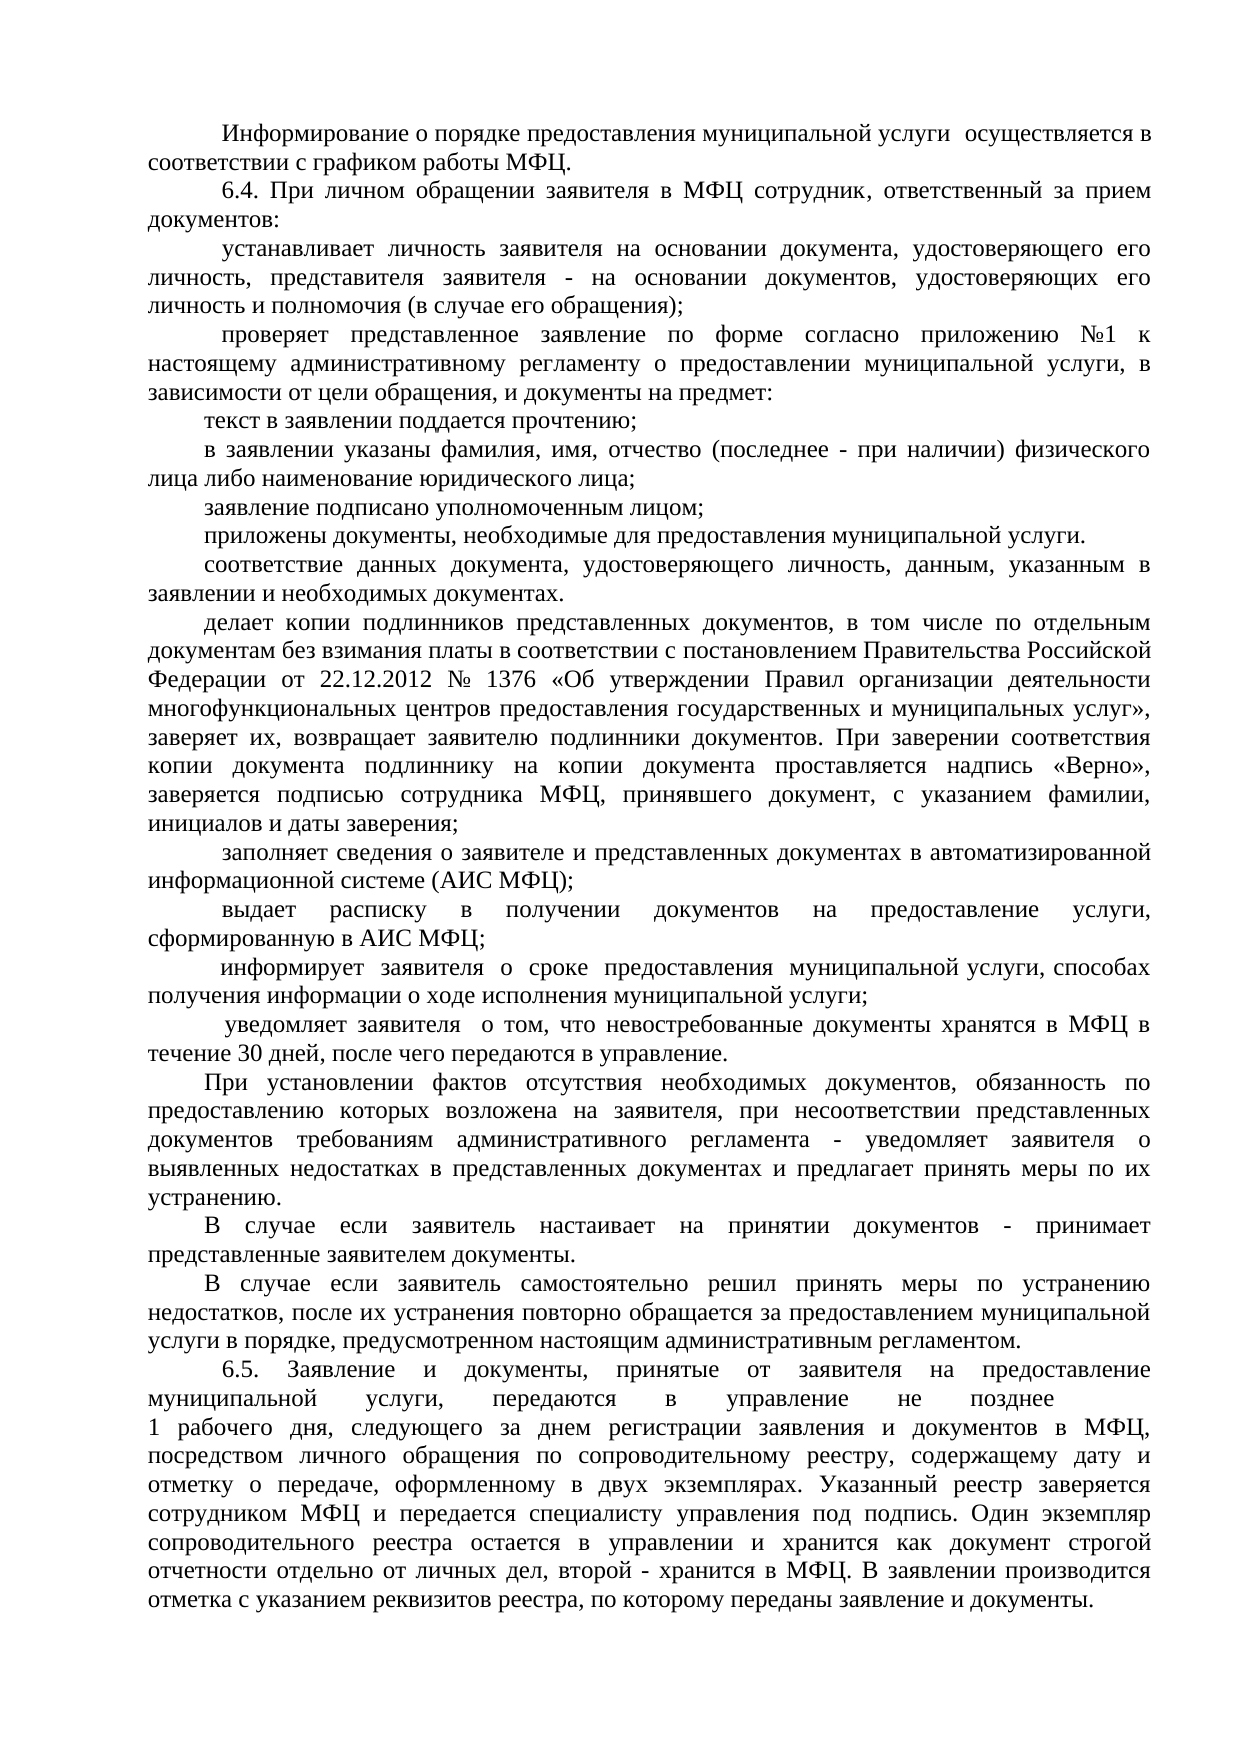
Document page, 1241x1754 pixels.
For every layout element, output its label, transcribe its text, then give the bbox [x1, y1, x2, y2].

text информирует заявителя о сроке предоставления муниципальной услуги, способах получения информации о ходе исполнения муниципальной услуги; [148, 952, 1152, 1009]
text 6.5. Заявление и документы, принятые от заявителя на предоставление муниципальной услуги, передаются в управление не позднее 1 рабочего дня, следующего за днем регистрации заявления и документов в МФЦ, посредством личного обращения по сопроводительному реестру, содержащему дату и отметку о передаче, оформленному в двух экземплярах. Указанный реестр заверяется сотрудником МФЦ и передается специалисту управления под подпись. Один экземпляр сопроводительного реестра остается в управлении и хранится как документ строгой отчетности отдельно от личных дел, второй - хранится в МФЦ. В заявлении производится отметка с указанием реквизитов реестра, по которому переданы заявление и документы. [148, 1354, 1152, 1613]
text проверяет представленное заявление по форме согласно приложению №1 к настоящему административному регламенту о предоставлении муниципальной услуги, в зависимости от цели обращения, и документы на предмет: [148, 319, 1152, 406]
text выдает расписку в получении документов на предоставление услуги, сформированную в АИС МФЦ; [148, 894, 1152, 952]
text Информирование о порядке предоставления муниципальной услуги осуществляется в соответствии с графиком работы МФЦ. [148, 118, 1152, 176]
text В случае если заявитель самостоятельно решил принять меры по устранению недостатков, после их устранения повторно обращается за предоставлением муниципальной услуги в порядке, предусмотренном настоящим административным регламентом. [148, 1268, 1152, 1354]
text В случае если заявитель настаивает на принятии документов - принимает представленные заявителем документы. [148, 1211, 1152, 1268]
text заявление подписано уполномоченным лицом; [148, 492, 1152, 521]
text соответствие данных документа, удостоверяющего личность, данным, указанным в заявлении и необходимых документах. [148, 549, 1152, 607]
text 6.4. При личном обращении заявителя в МФЦ сотрудник, ответственный за прием документов: [148, 176, 1152, 233]
text уведомляет заявителя о том, что невостребованные документы хранятся в МФЦ в течение 30 дней, после чего передаются в управление. [148, 1009, 1152, 1067]
text делает копии подлинников представленных документов, в том числе по отдельным документам без взимания платы в соответствии с постановлением Правительства Российской Федерации от 22.12.2012 № 1376 «Об утверждении Правил организации деятельности многофункциональных центров предоставления государственных и муниципальных услуг», заверяет их, возвращает заявителю подлинники документов. При заверении соответствия копии документа подлиннику на копии документа проставляется надпись «Верно», заверяется подписью сотрудника МФЦ, принявшего документ, с указанием фамилии, инициалов и даты заверения; [148, 607, 1152, 837]
text в заявлении указаны фамилия, имя, отчество (последнее - при наличии) физического лица либо наименование юридического лица; [148, 434, 1152, 492]
text заполняет сведения о заявителе и представленных документах в автоматизированной информационной системе (АИС МФЦ); [148, 837, 1152, 894]
text устанавливает личность заявителя на основании документа, удостоверяющего его личность, представителя заявителя - на основании документов, удостоверяющих его личность и полномочия (в случае его обращения); [148, 233, 1152, 319]
text текст в заявлении поддается прочтению; [148, 406, 1152, 434]
text При установлении фактов отсутствия необходимых документов, обязанность по предоставлению которых возложена на заявителя, при несоответствии представленных документов требованиям административного регламента - уведомляет заявителя о выявленных недостатках в представленных документах и предлагает принять меры по их устранению. [148, 1067, 1152, 1211]
text приложены документы, необходимые для предоставления муниципальной услуги. [148, 521, 1152, 549]
